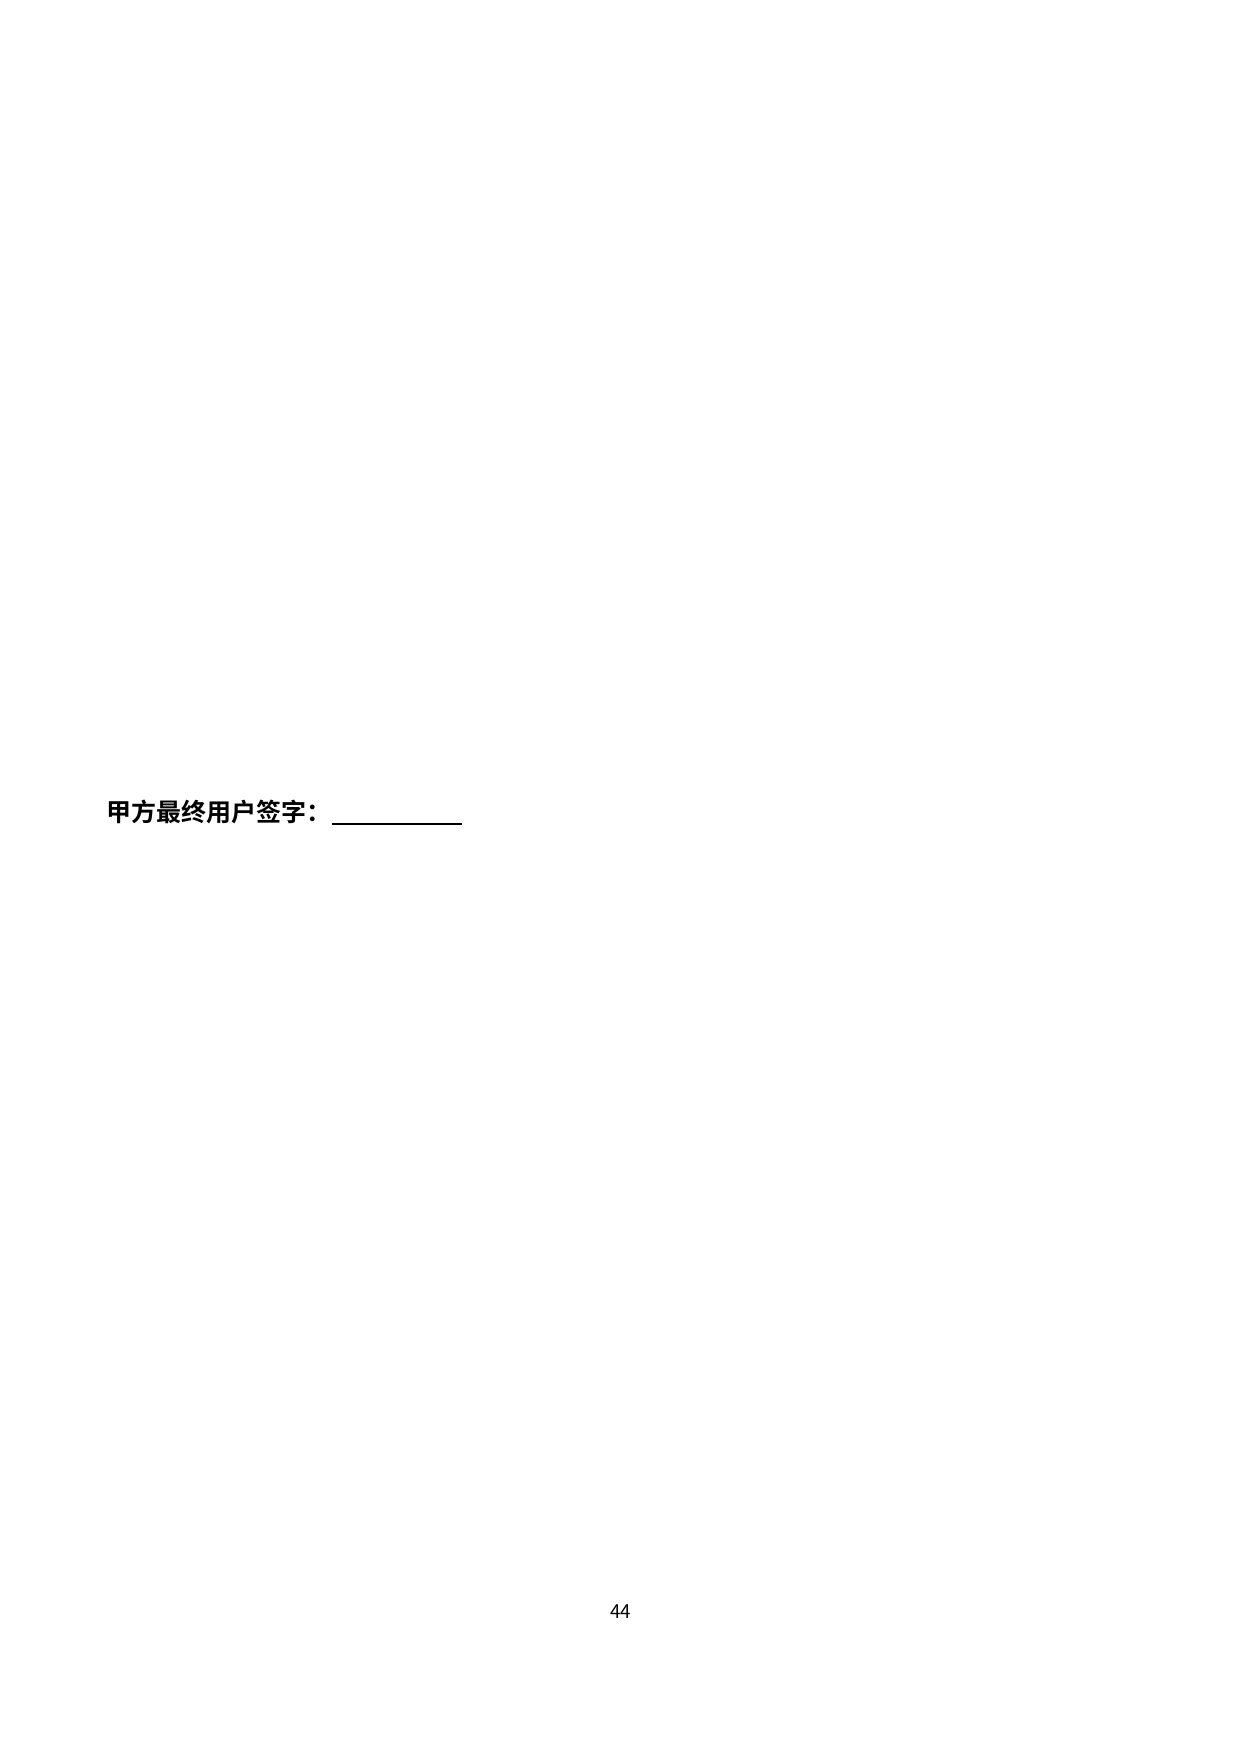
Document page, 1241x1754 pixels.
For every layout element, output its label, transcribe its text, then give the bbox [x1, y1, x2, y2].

text 甲方最终用户签字： [106, 778, 1134, 843]
